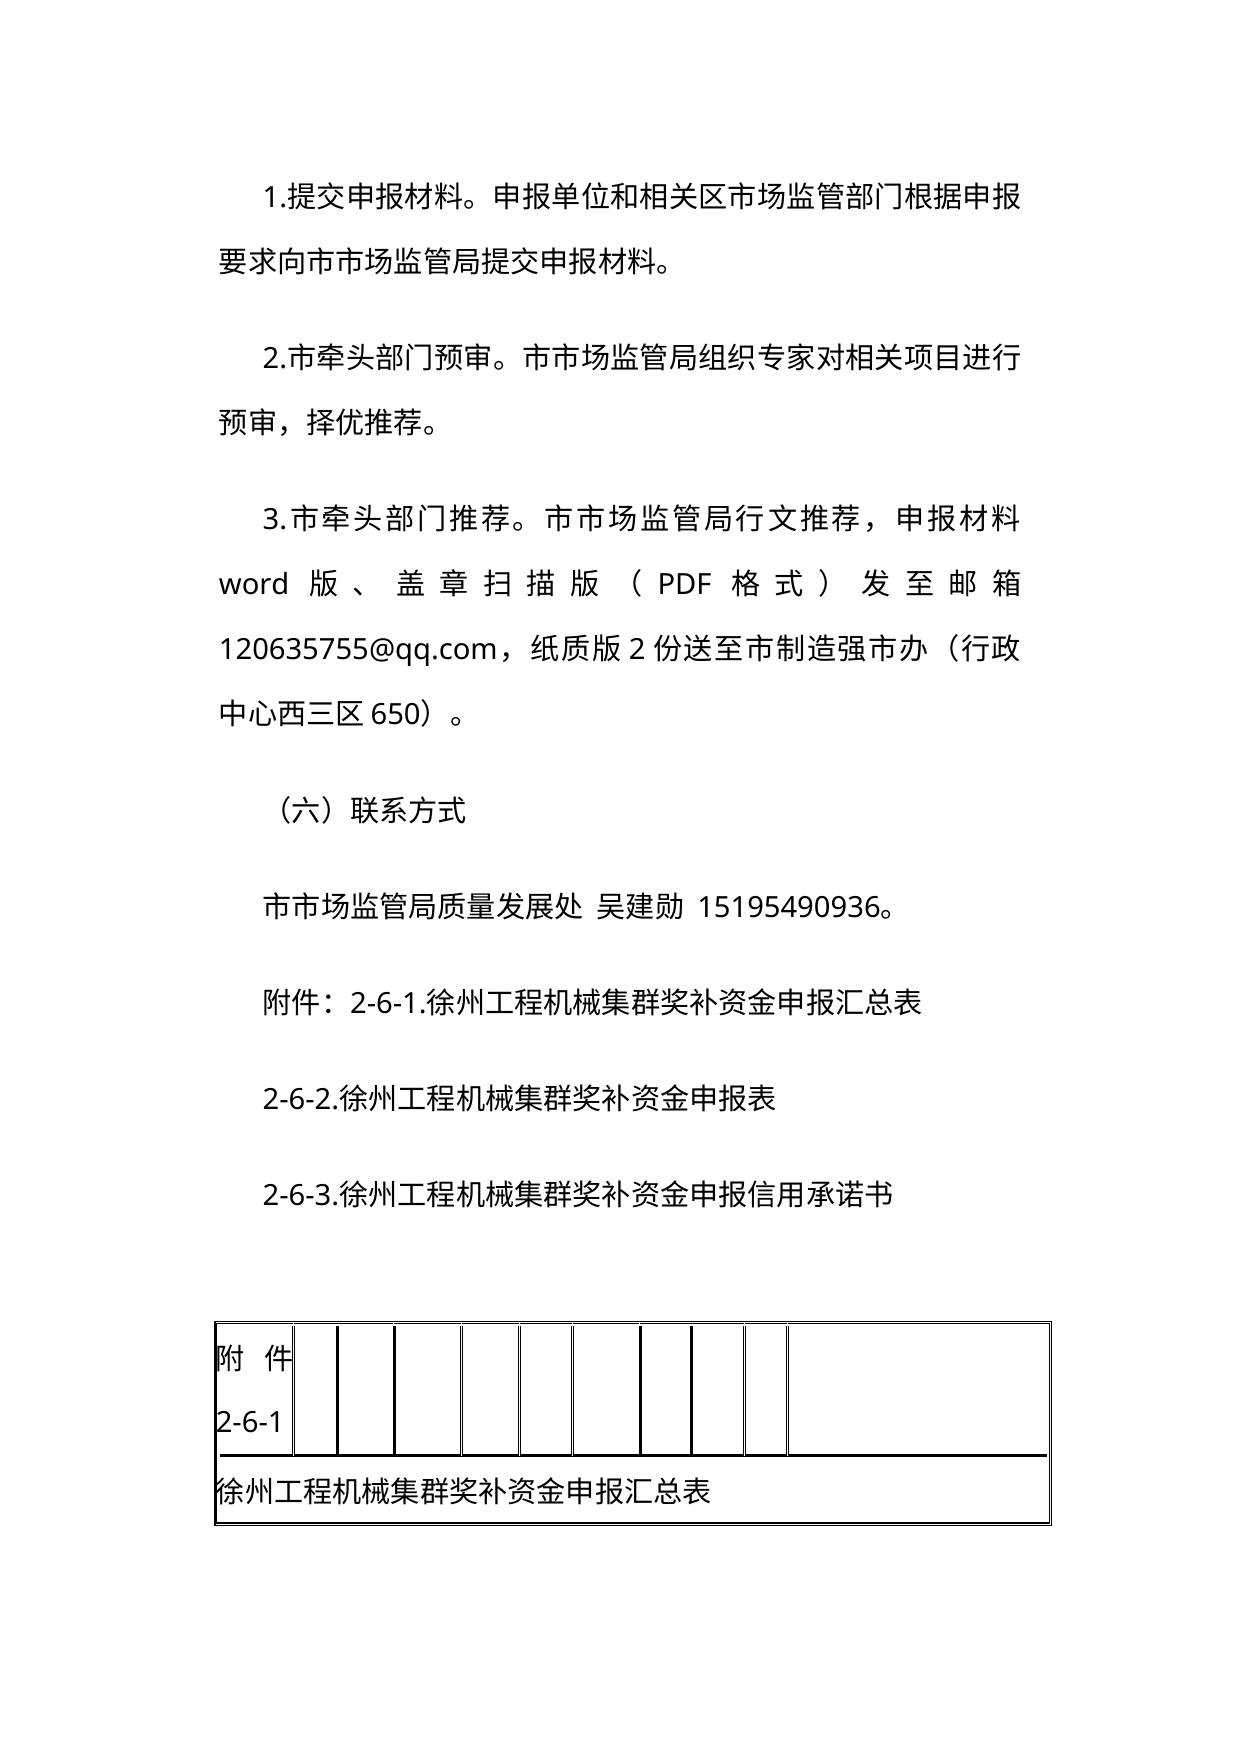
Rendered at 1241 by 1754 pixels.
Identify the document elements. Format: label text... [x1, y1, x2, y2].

table_header [337, 1322, 394, 1454]
table_header 附件2-6-1 [217, 1324, 294, 1454]
text 2.市牵头部门预审。市市场监管局组织专家对相关项目进行预审，择优推荐。 [219, 323, 1021, 453]
text 市市场监管局质量发展处 吴建勋 15195490936。 [219, 872, 1021, 937]
table_header [573, 1322, 640, 1454]
table_header [788, 1324, 1049, 1454]
table_header [461, 1324, 520, 1454]
text 1.提交申报材料。申报单位和相关区市场监管部门根据申报要求向市市场监管局提交申报材料。 [219, 162, 1021, 292]
text 附件：2-6-1.徐州工程机械集群奖补资金申报汇总表 [219, 968, 1021, 1033]
text （六）联系方式 [219, 776, 1021, 841]
table_header [294, 1324, 337, 1454]
table_cell 徐州工程机械集群奖补资金申报汇总表 [217, 1454, 1049, 1522]
text 2-6-3.徐州工程机械集群奖补资金申报信用承诺书 [219, 1161, 1021, 1226]
table_header [640, 1324, 691, 1454]
table_header [394, 1324, 461, 1454]
table_header [745, 1324, 788, 1454]
table_header [691, 1324, 744, 1454]
text 2-6-2.徐州工程机械集群奖补资金申报表 [219, 1064, 1021, 1129]
table_header [520, 1324, 572, 1454]
text 3.市牵头部门推荐。市市场监管局行文推荐，申报材料word版、盖章扫描版（PDF格式）发至邮箱120635755@qq.com，纸质版2份送至市制造强市办（行政中心西三区650）。 [219, 484, 1021, 744]
